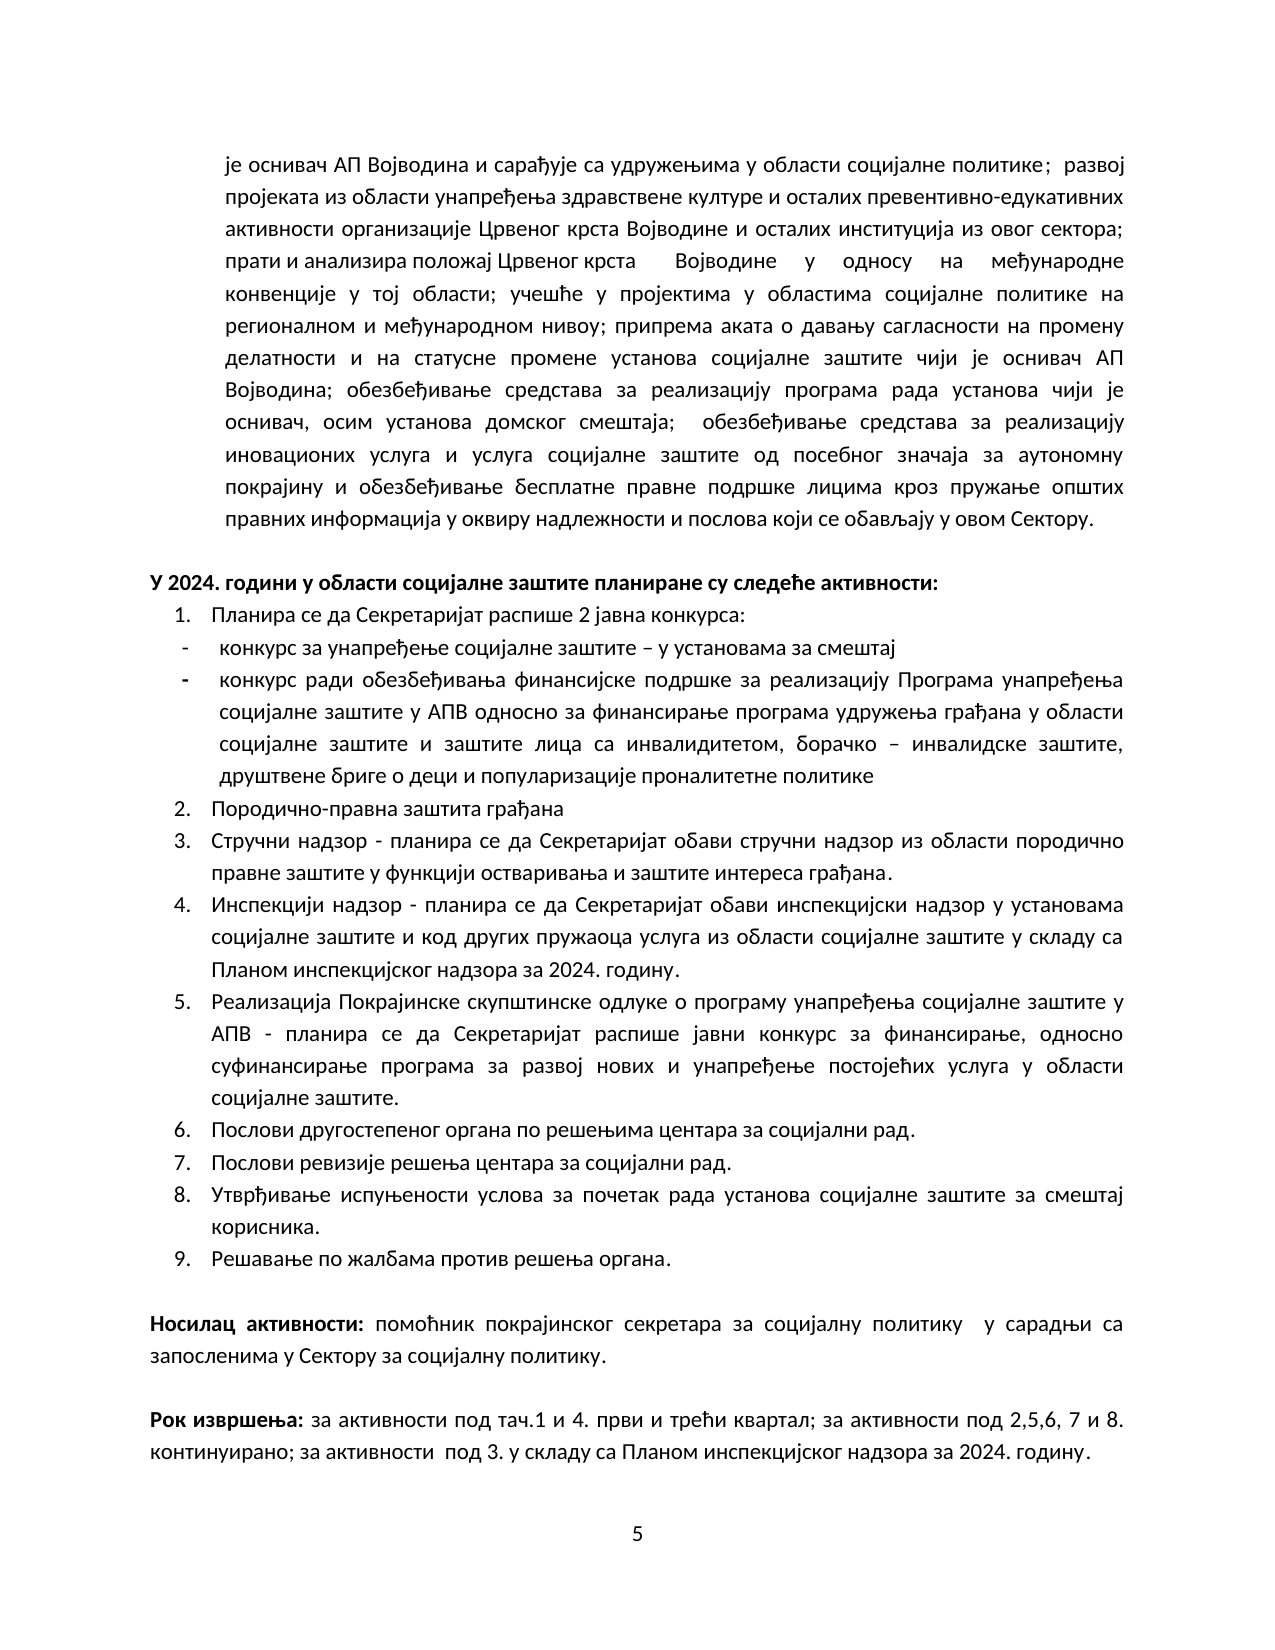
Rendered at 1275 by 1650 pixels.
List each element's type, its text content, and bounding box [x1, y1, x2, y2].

list Решавање по жалбама против решења органа. [174, 1244, 1125, 1272]
list конкурс за унапређење социјалне заштите – у установама за смештај [182, 633, 1125, 661]
list Инспекцији надзор - планира се да Секретаријат обави инспекцијски надзор у установама социјалне заштите и код других пружаоца услуга из области социјалне заштите у складу са Планом инспекцијског надзора за 2024. годину. [174, 890, 1125, 983]
list конкурс ради обезбеђивања финансијске подршке за реализацију Програма унапређења социјалне заштите у АПВ односно за финансирање програма удружења грађана у области социјалне заштите и заштите лица са инвалидитетом, борачко – инвалидске заштите, друштвене бриге о деци и популаризације проналитетне политике [182, 665, 1125, 789]
list Стручни надзор - планира се да Секретаријат обави стручни надзор из области породично правне заштите у функцији остваривања и заштите интереса грађана. [174, 826, 1125, 886]
list Послови другостепеног органа по решењима центара за социјални рад. [174, 1116, 1125, 1144]
text Рок извршења: за активности под тач.1 и 4. први и трећи квартал; за активности под 2,5,6, 7 и 8. континуирано; за активности под 3. у складу са Планом инспекцијског надзора за 2024. годину. [150, 1405, 1125, 1466]
list Планира се да Секретаријат распише 2 јавна конкурса: [174, 601, 1125, 629]
list Послови ревизије решења центара за социјални рад. [174, 1148, 1125, 1176]
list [187, 150, 1125, 532]
text У 2024. години у области социјалне заштите планиране су следеће активности: [150, 568, 1125, 596]
list Породично-правна заштита грађана [174, 794, 1125, 822]
list Реализација Покрајинске скупштинске одлуке о програму унапређења социјалне заштите у АПВ - планира се да Секретаријат распише јавни конкурс за финансирање, односно суфинансирање програма за развој нових и унапређење постојећих услуга у области социјалне заштите. [174, 987, 1125, 1111]
list Утврђивање испуњености услова за почетак рада установа социјалне заштите за смештај корисника. [174, 1180, 1125, 1240]
text Носилац активности: помоћник покрајинског секретара за социјалну политику у сарадњи са запосленима у Сектору за социјалну политику. [150, 1309, 1125, 1369]
